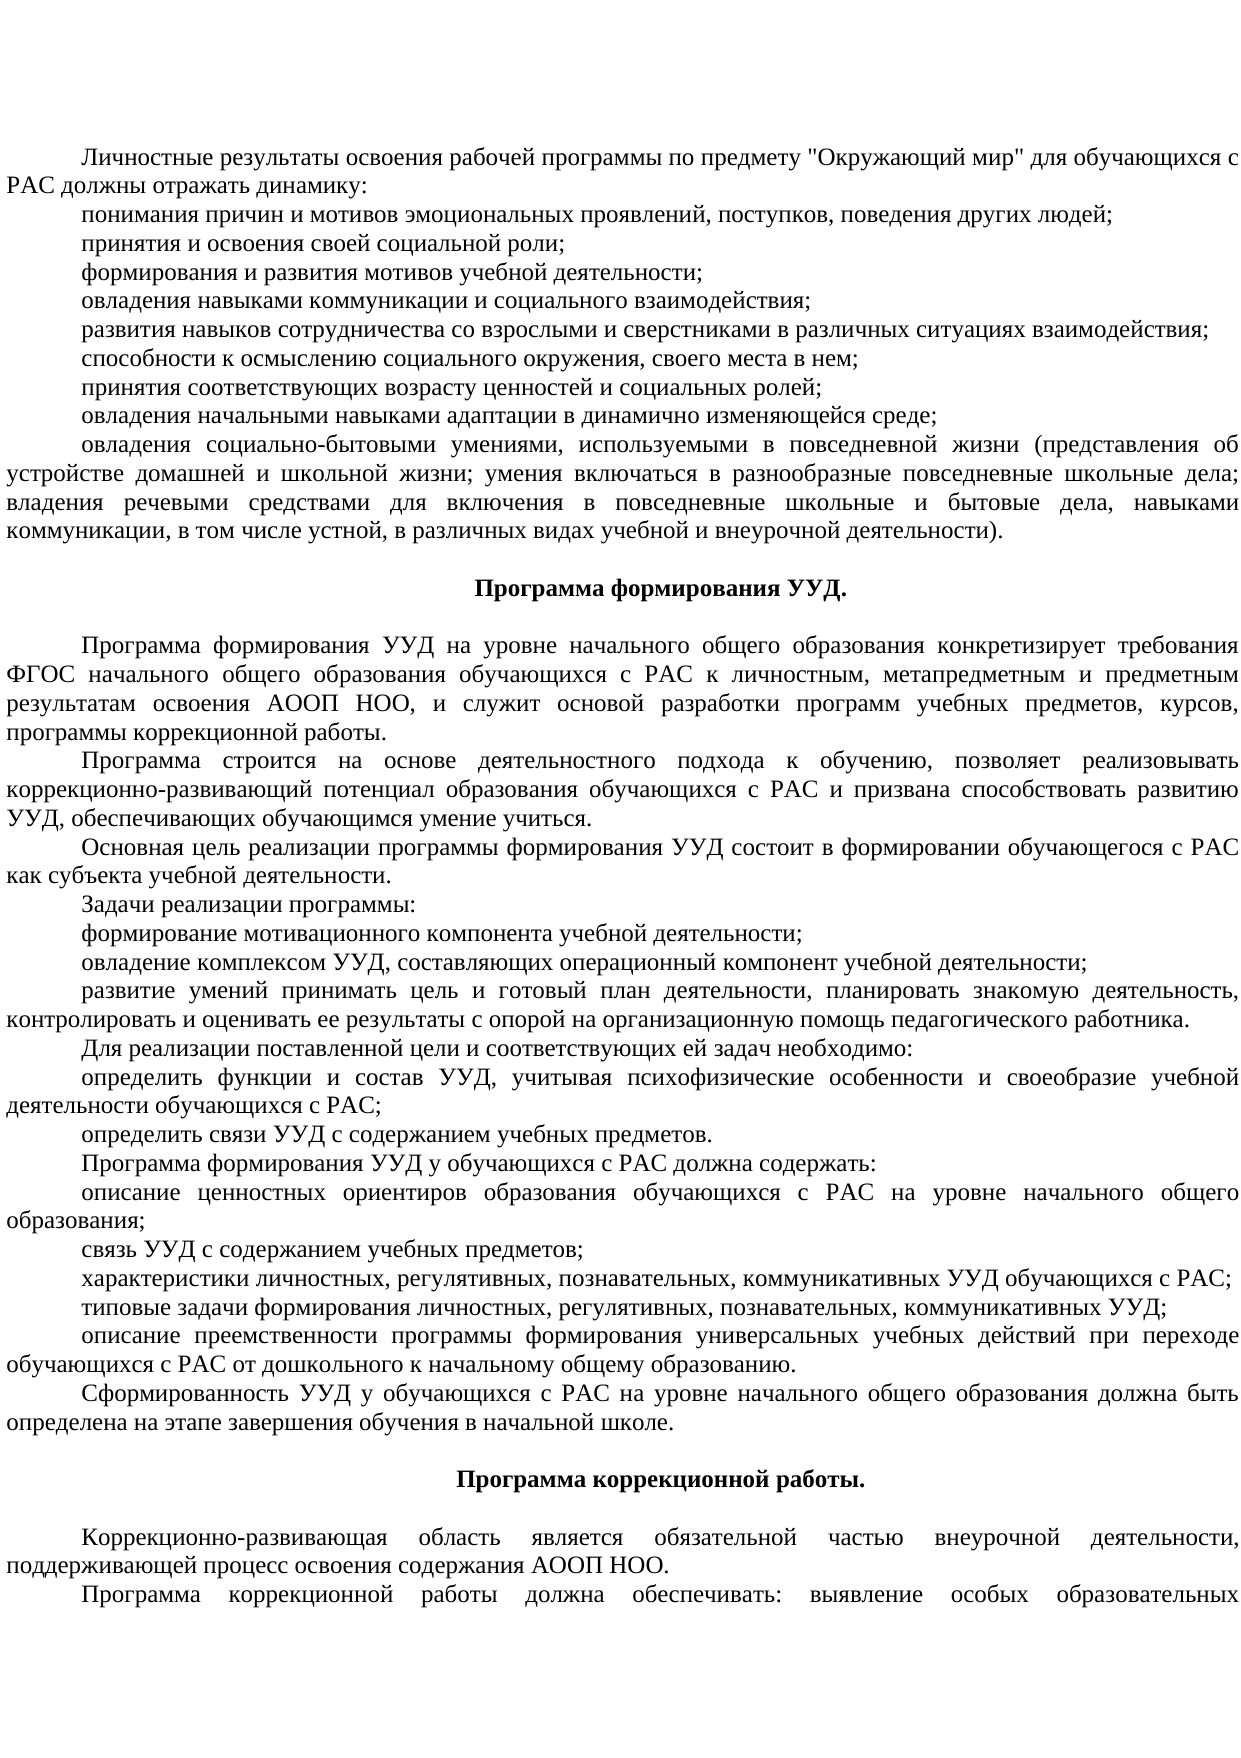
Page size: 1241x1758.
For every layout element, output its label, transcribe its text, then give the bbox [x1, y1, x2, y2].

text Программа формирования УУД у обучающихся с РАС должна содержать: [6, 1148, 1240, 1177]
text Для реализации поставленной цели и соответствующих ей задач необходимо: [6, 1033, 1240, 1062]
text описание преемственности программы формирования универсальных учебных действий при переходе обучающихся с РАС от дошкольного к начальному общему образованию. [6, 1320, 1240, 1378]
text понимания причин и мотивов эмоциональных проявлений, поступков, поведения других людей; [6, 199, 1240, 228]
text Коррекционно-развивающая область является обязательной частью внеурочной деятельности, поддерживающей процесс освоения содержания АООП НОО. [6, 1522, 1240, 1579]
text Программа коррекционной работы. [6, 1464, 1240, 1493]
text способности к осмыслению социального окружения, своего места в нем; [6, 343, 1240, 372]
text характеристики личностных, регулятивных, познавательных, коммуникативных УУД обучающихся с РАС; [6, 1263, 1240, 1292]
text Программа формирования УУД на уровне начального общего образования конкретизирует требования ФГОС начального общего образования обучающихся с РАС к личностным, метапредметным и предметным результатам освоения АООП НОО, и служит основой разработки программ учебных предметов, курсов, программы коррекционной работы. [6, 630, 1240, 745]
text определить функции и состав УУД, учитывая психофизические особенности и своеобразие учебной деятельности обучающихся с РАС; [6, 1062, 1240, 1119]
text овладение комплексом УУД, составляющих операционный компонент учебной деятельности; [6, 947, 1240, 975]
text Основная цель реализации программы формирования УУД состоит в формировании обучающегося с РАС как субъекта учебной деятельности. [6, 832, 1240, 889]
text формирование мотивационного компонента учебной деятельности; [6, 918, 1240, 947]
text Сформированность УУД у обучающихся с РАС на уровне начального общего образования должна быть определена на этапе завершения обучения в начальной школе. [6, 1378, 1240, 1435]
text Программа формирования УУД. [6, 573, 1240, 602]
text Программа строится на основе деятельностного подхода к обучению, позволяет реализовывать коррекционно-развивающий потенциал образования обучающихся с РАС и призвана способствовать развитию УУД, обеспечивающих обучающимся умение учиться. [6, 745, 1240, 832]
text овладения социально-бытовыми умениями, используемыми в повседневной жизни (представления об устройстве домашней и школьной жизни; умения включаться в разнообразные повседневные школьные дела; владения речевыми средствами для включения в повседневные школьные и бытовые дела, навыками коммуникации, в том числе устной, в различных видах учебной и внеурочной деятельности). [6, 429, 1240, 544]
text овладения начальными навыками адаптации в динамично изменяющейся среде; [6, 400, 1240, 429]
text определить связи УУД с содержанием учебных предметов. [6, 1119, 1240, 1148]
text Задачи реализации программы: [6, 889, 1240, 918]
text принятия соответствующих возрасту ценностей и социальных ролей; [6, 372, 1240, 400]
text развития навыков сотрудничества со взрослыми и сверстниками в различных ситуациях взаимодействия; [6, 314, 1240, 343]
text принятия и освоения своей социальной роли; [6, 228, 1240, 257]
text связь УУД с содержанием учебных предметов; [6, 1234, 1240, 1263]
text типовые задачи формирования личностных, регулятивных, познавательных, коммуникативных УУД; [6, 1292, 1240, 1320]
text описание ценностных ориентиров образования обучающихся с РАС на уровне начального общего образования; [6, 1177, 1240, 1234]
text овладения навыками коммуникации и социального взаимодействия; [6, 285, 1240, 314]
text развитие умений принимать цель и готовый план деятельности, планировать знакомую деятельность, контролировать и оценивать ее результаты с опорой на организационную помощь педагогического работника. [6, 975, 1240, 1033]
text Личностные результаты освоения рабочей программы по предмету "Окружающий мир" для обучающихся с РАС должны отражать динамику: [6, 142, 1240, 199]
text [6, 1579, 1240, 1608]
text формирования и развития мотивов учебной деятельности; [6, 257, 1240, 285]
